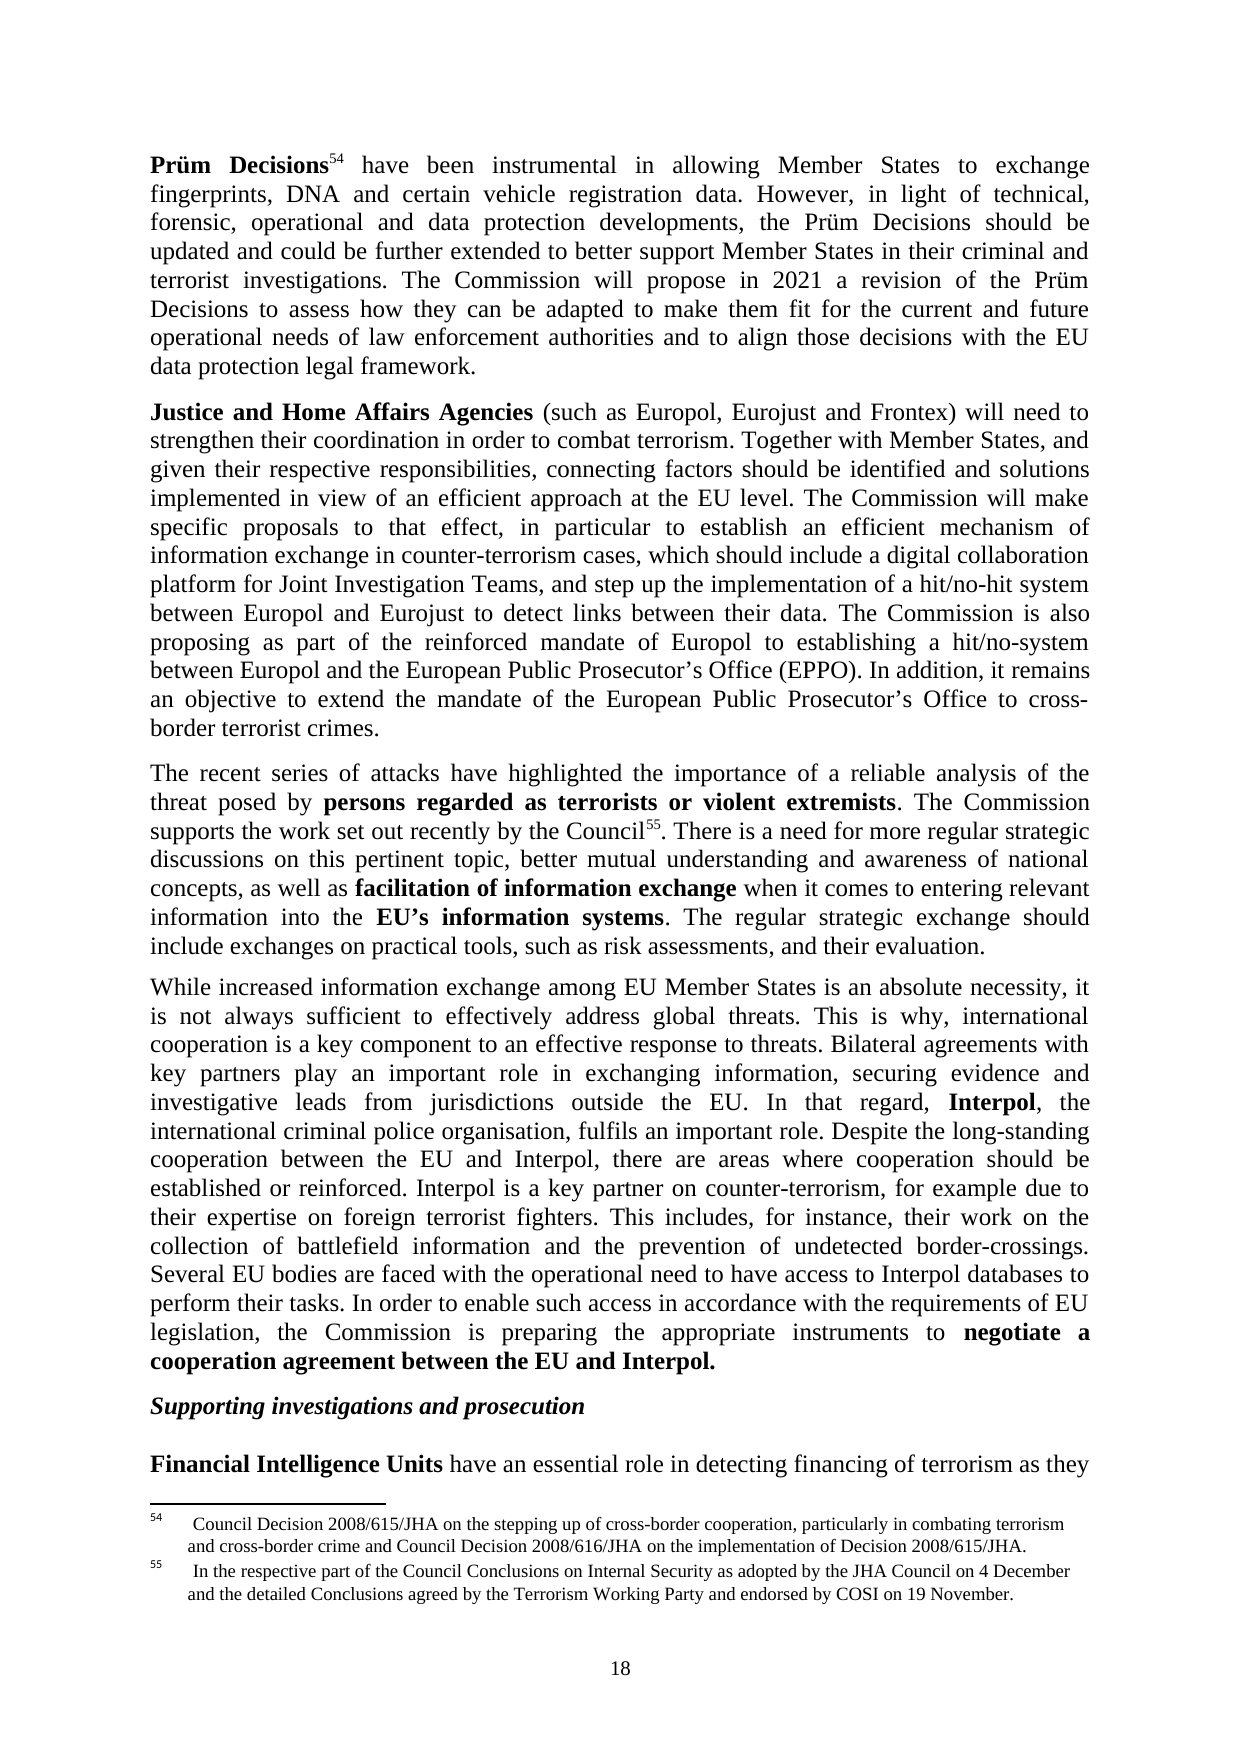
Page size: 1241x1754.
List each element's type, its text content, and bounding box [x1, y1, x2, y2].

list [150, 1420, 1090, 1477]
list The recent series of attacks have highlighted the importance of a reliable analysis of the threat posed by persons regarded as terrorists or violent extremists. The Commission supports the work set out recently by the Council. There is a need for more regular strategic discussions on this pertinent topic, better mutual understanding and awareness of national concepts, as well as facilitation of information exchange when it comes to entering relevant information into the EU’s information systems. The regular strategic exchange should include exchanges on practical tools, such as risk assessments, and their evaluation. [150, 758, 1090, 959]
list Supporting investigations and prosecution [150, 1391, 1090, 1420]
text Justice and Home Affairs Agencies (such as Europol, Eurojust and Frontex) will need to strengthen their coordination in order to combat terrorism. Together with Member States, and given their respective responsibilities, connecting factors should be identified and solutions implemented in view of an efficient approach at the EU level. The Commission will make specific proposals to that effect, in particular to establish an efficient mechanism of information exchange in counter-terrorism cases, which should include a digital collaboration platform for Joint Investigation Teams, and step up the implementation of a hit/no-hit system between Europol and Eurojust to detect links between their data. The Commission is also proposing as part of the reinforced mandate of Europol to establishing a hit/no-system between Europol and the European Public Prosecutor’s Office (EPPO). In addition, it remains an objective to extend the mandate of the European Public Prosecutor’s Office to cross-border terrorist crimes. [150, 397, 1090, 742]
text While increased information exchange among EU Member States is an absolute necessity, it is not always sufficient to effectively address global threats. This is why, international cooperation is a key component to an effective response to threats. Bilateral agreements with key partners play an important role in exchanging information, securing evidence and investigative leads from jurisdictions outside the EU. In that regard, Interpol, the international criminal police organisation, fulfils an important role. Despite the long-standing cooperation between the EU and Interpol, there are areas where cooperation should be established or reinforced. Interpol is a key partner on counter-terrorism, for example due to their expertise on foreign terrorist fighters. This includes, for instance, their work on the collection of battlefield information and the prevention of undetected border-crossings. Several EU bodies are faced with the operational need to have access to Interpol databases to perform their tasks. In order to enable such access in accordance with the requirements of EU legislation, the Commission is preparing the appropriate instruments to negotiate a cooperation agreement between the EU and Interpol. [150, 972, 1090, 1374]
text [150, 150, 1090, 380]
